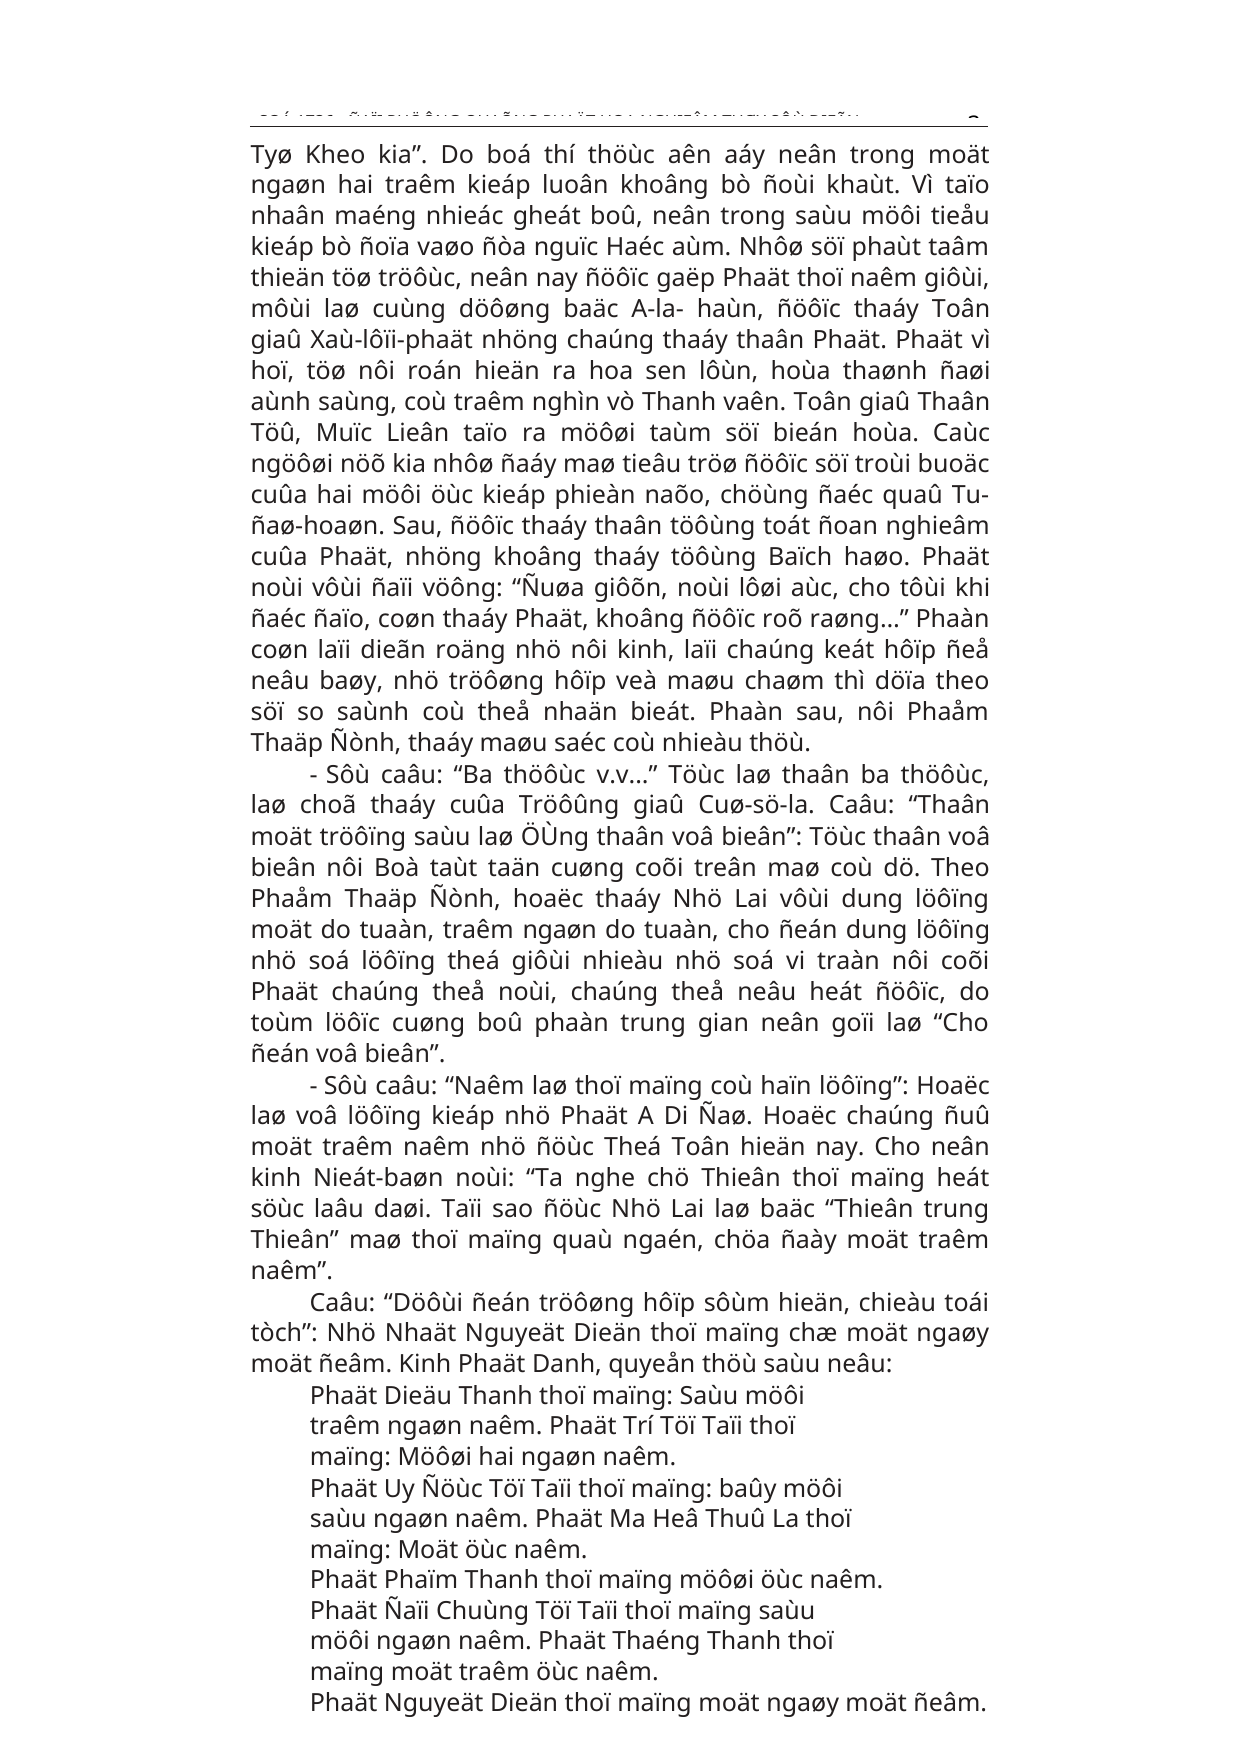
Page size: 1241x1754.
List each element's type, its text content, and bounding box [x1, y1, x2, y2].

list Sôù caâu: “Naêm laø thoï maïng coù haïn löôïng”: Hoaëc laø voâ löôïng kieáp nhö Phaät A Di Ñaø. Hoaëc chaúng ñuû moät traêm naêm nhö ñöùc Theá Toân hieän nay. Cho neân kinh Nieát-baøn noùi: “Ta nghe chö Thieân thoï maïng heát söùc laâu daøi. Taïi sao ñöùc Nhö Lai laø baäc “Thieân trung Thieân” maø thoï maïng quaù ngaén, chöa ñaày moät traêm naêm”. [250, 1069, 990, 1287]
list Sôù caâu: “Ba thöôùc v.v...” Töùc laø thaân ba thöôùc, laø choã thaáy cuûa Tröôûng giaû Cuø-sö-la. Caâu: “Thaân moät tröôïng saùu laø ÖÙng thaân voâ bieân”: Töùc thaân voâ bieân nôi Boà taùt taän cuøng coõi treân maø coù dö. Theo Phaåm Thaäp Ñònh, hoaëc thaáy Nhö Lai vôùi dung löôïng moät do tuaàn, traêm ngaøn do tuaàn, cho ñeán dung löôïng nhö soá löôïng theá giôùi nhieàu nhö soá vi traàn nôi coõi Phaät chaúng theå noùi, chaúng theå neâu heát ñöôïc, do toùm löôïc cuøng boû phaàn trung gian neân goïi laø “Cho ñeán voâ bieân”. [250, 759, 990, 1069]
text Phaät Phaïm Thanh thoï maïng möôøi öùc naêm. [309, 1566, 1065, 1594]
text Caâu: “Döôùi ñeán tröôøng hôïp sôùm hieän, chieàu toái tòch”: Nhö Nhaät Nguyeät Dieän thoï maïng chæ moät ngaøy moät ñeâm. Kinh Phaät Danh, quyeån thöù saùu neâu: [250, 1287, 990, 1380]
text Phaät Dieäu Thanh thoï maïng: Saùu möôi traêm ngaøn naêm. Phaät Trí Töï Taïi thoï maïng: Möôøi hai ngaøn naêm. [309, 1380, 876, 1473]
text Phaät Nguyeät Dieän thoï maïng moät ngaøy moät ñeâm. [309, 1687, 1065, 1718]
text Phaät Ñaïi Chuùng Töï Taïi thoï maïng saùu möôi ngaøn naêm. Phaät Thaéng Thanh thoï maïng moät traêm öùc naêm. [309, 1594, 877, 1687]
text Phaät Uy Ñöùc Töï Taïi thoï maïng: baûy möôi saùu ngaøn naêm. Phaät Ma Heâ Thuû La thoï maïng: Moät öùc naêm. [309, 1473, 896, 1566]
text Tyø Kheo kia”. Do boá thí thöùc aên aáy neân trong moät ngaøn hai traêm kieáp luoân khoâng bò ñoùi khaùt. Vì taïo nhaân maéng nhieác gheát boû, neân trong saùu möôi tieåu kieáp bò ñoïa vaøo ñòa nguïc Haéc aùm. Nhôø söï phaùt taâm thieän töø tröôùc, neân nay ñöôïc gaëp Phaät thoï naêm giôùi, môùi laø cuùng döôøng baäc A-la- haùn, ñöôïc thaáy Toân giaû Xaù-lôïi-phaät nhöng chaúng thaáy thaân Phaät. Phaät vì hoï, töø nôi roán hieän ra hoa sen lôùn, hoùa thaønh ñaøi aùnh saùng, coù traêm nghìn vò Thanh vaên. Toân giaû Thaân Töû, Muïc Lieân taïo ra möôøi taùm söï bieán hoùa. Caùc ngöôøi nöõ kia nhôø ñaáy maø tieâu tröø ñöôïc söï troùi buoäc cuûa hai möôi öùc kieáp phieàn naõo, chöùng ñaéc quaû Tu-ñaø-hoaøn. Sau, ñöôïc thaáy thaân töôùng toát ñoan nghieâm cuûa Phaät, nhöng khoâng thaáy töôùng Baïch haøo. Phaät noùi vôùi ñaïi vöông: “Ñuøa giôõn, noùi lôøi aùc, cho tôùi khi ñaéc ñaïo, coøn thaáy Phaät, khoâng ñöôïc roõ raøng…” Phaàn coøn laïi dieãn roäng nhö nôi kinh, laïi chaúng keát hôïp ñeå neâu baøy, nhö tröôøng hôïp veà maøu chaøm thì döïa theo söï so saùnh coù theå nhaän bieát. Phaàn sau, nôi Phaåm Thaäp Ñònh, thaáy maøu saéc coù nhieàu thöù. [250, 138, 990, 759]
